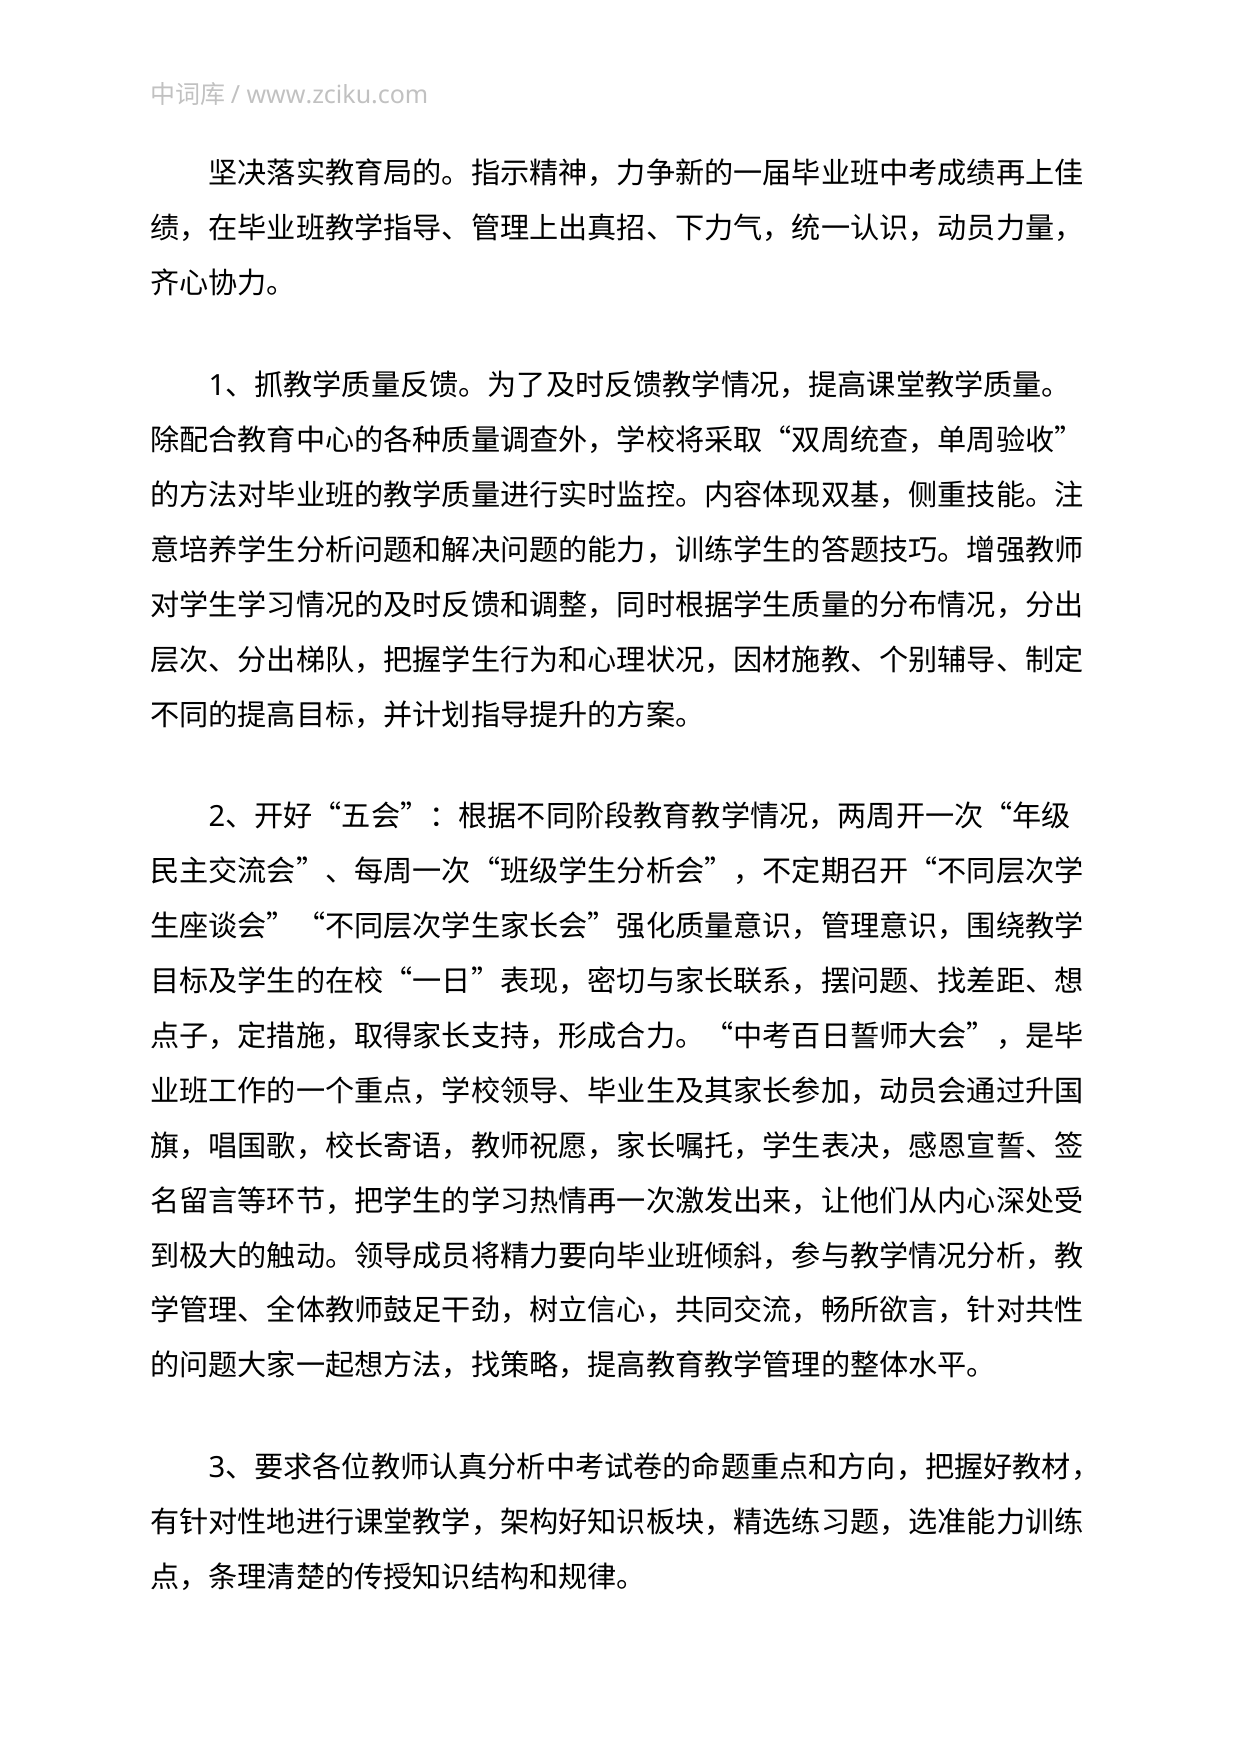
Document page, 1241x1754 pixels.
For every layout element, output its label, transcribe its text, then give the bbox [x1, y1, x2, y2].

text 3、要求各位教师认真分析中考试卷的命题重点和方向，把握好教材，有针对性地进行课堂教学，架构好知识板块，精选练习题，选准能力训练点，条理清楚的传授知识结构和规律。 [150, 1444, 1090, 1596]
text 1、抓教学质量反馈。为了及时反馈教学情况，提高课堂教学质量。除配合教育中心的各种质量调查外，学校将采取“双周统查，单周验收”的方法对毕业班的教学质量进行实时监控。内容体现双基，侧重技能。注意培养学生分析问题和解决问题的能力，训练学生的答题技巧。增强教师对学生学习情况的及时反馈和调整，同时根据学生质量的分布情况，分出层次、分出梯队，把握学生行为和心理状况，因材施教、个别辅导、制定不同的提高目标，并计划指导提升的方案。 [150, 362, 1090, 733]
text 坚决落实教育局的。指示精神，力争新的一届毕业班中考成绩再上佳绩，在毕业班教学指导、管理上出真招、下力气，统一认识，动员力量，齐心协力。 [150, 150, 1090, 302]
text 2、开好“五会”：根据不同阶段教育教学情况，两周开一次“年级民主交流会”、每周一次“班级学生分析会”，不定期召开“不同层次学生座谈会”“不同层次学生家长会”强化质量意识，管理意识，围绕教学目标及学生的在校“一日”表现，密切与家长联系，摆问题、找差距、想点子，定措施，取得家长支持，形成合力。“中考百日誓师大会”，是毕业班工作的一个重点，学校领导、毕业生及其家长参加，动员会通过升国旗，唱国歌，校长寄语，教师祝愿，家长嘱托，学生表决，感恩宣誓、签名留言等环节，把学生的学习热情再一次激发出来，让他们从内心深处受到极大的触动。领导成员将精力要向毕业班倾斜，参与教学情况分析，教学管理、全体教师鼓足干劲，树立信心，共同交流，畅所欲言，针对共性的问题大家一起想方法，找策略，提高教育教学管理的整体水平。 [150, 793, 1090, 1384]
